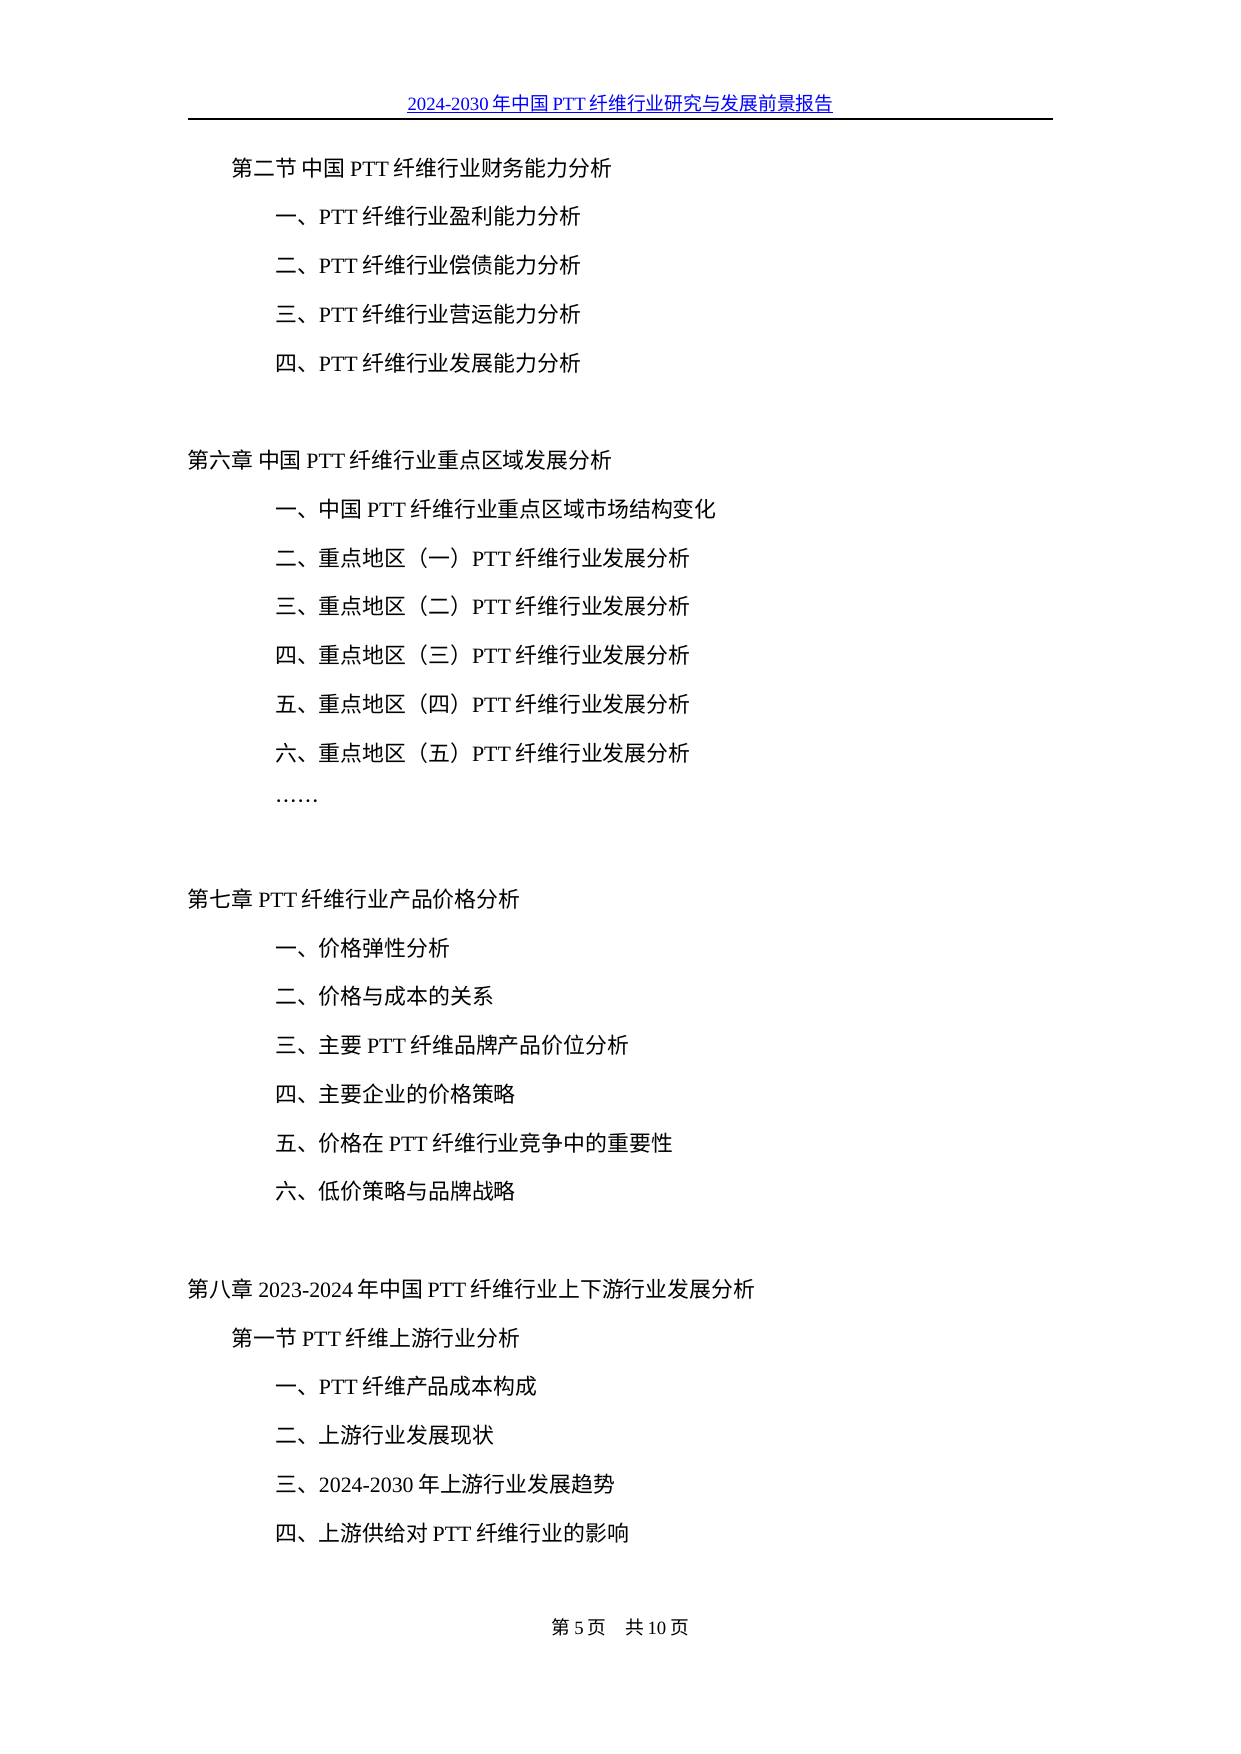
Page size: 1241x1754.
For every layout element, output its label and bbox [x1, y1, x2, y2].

text [187, 150, 1053, 1548]
